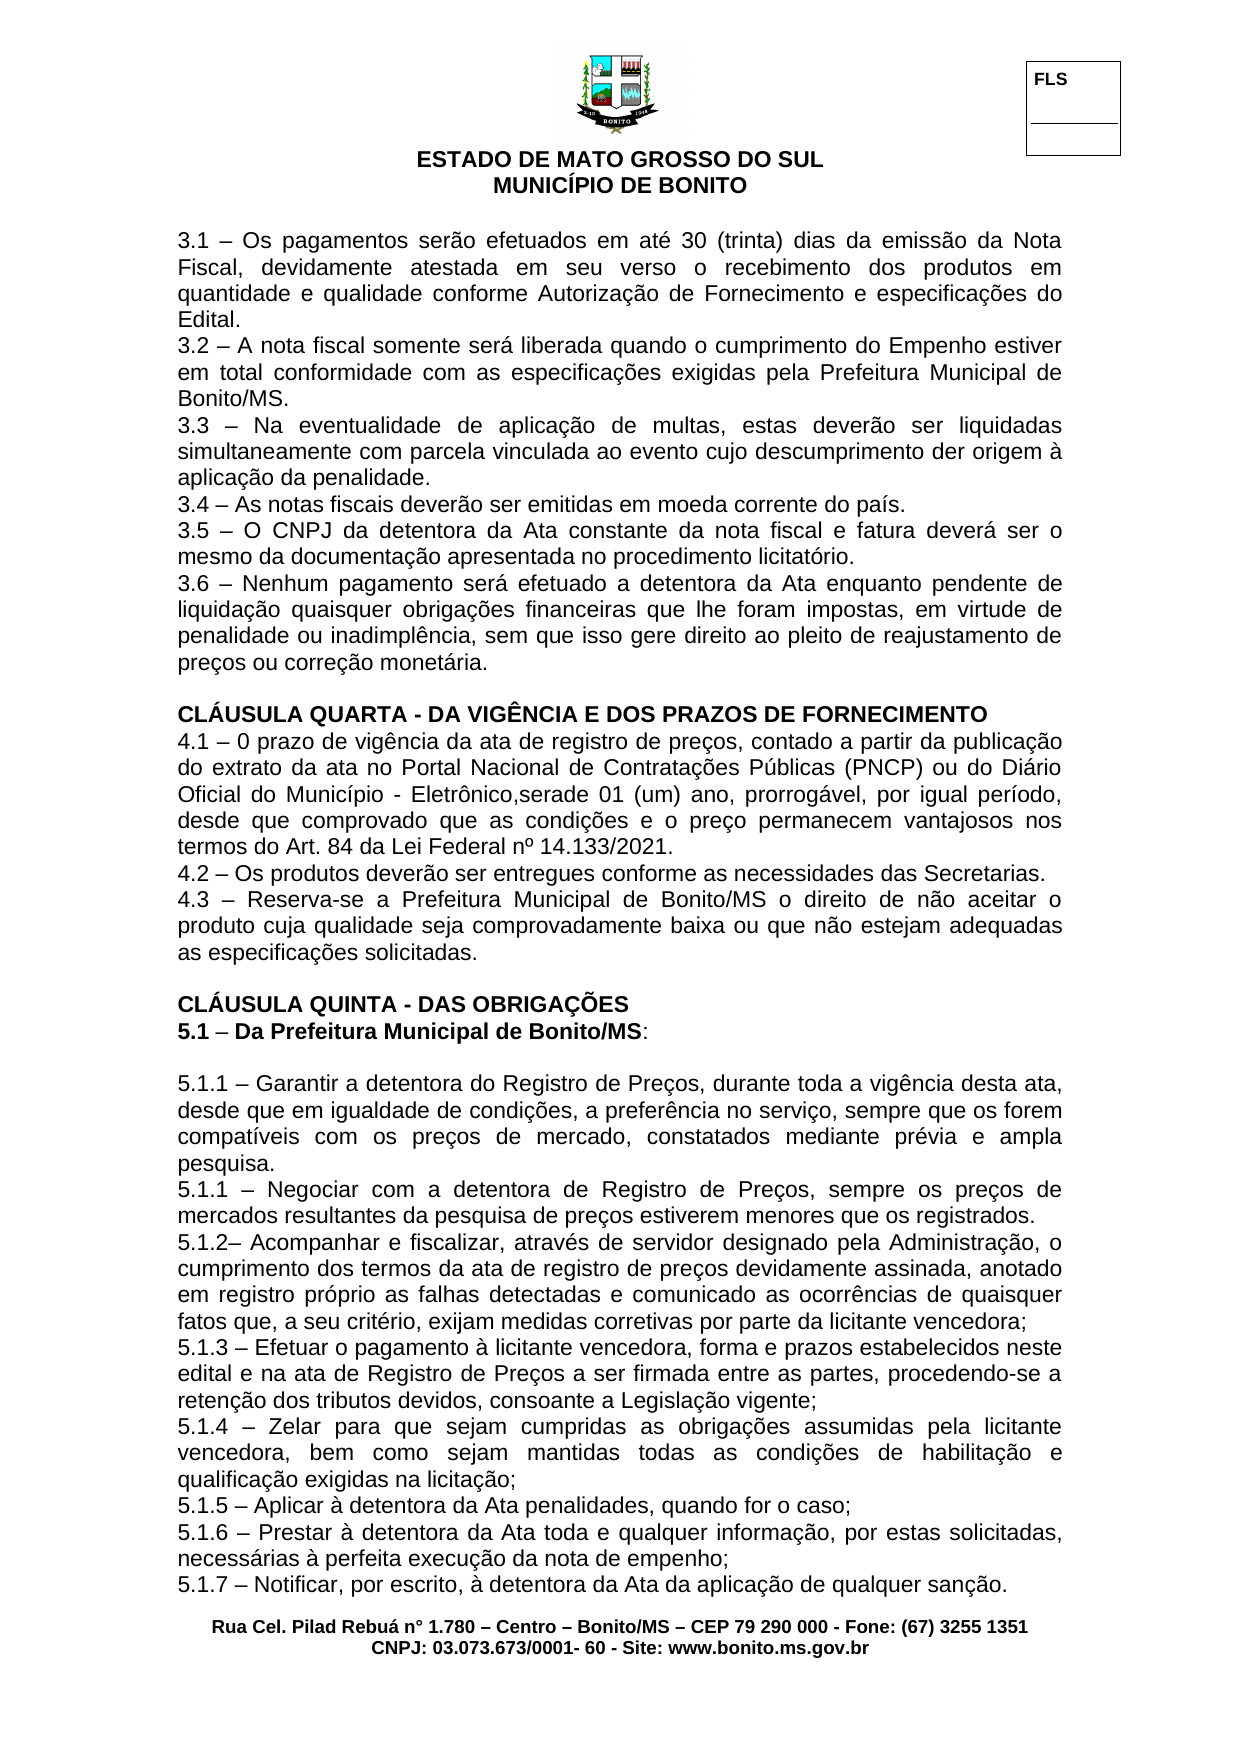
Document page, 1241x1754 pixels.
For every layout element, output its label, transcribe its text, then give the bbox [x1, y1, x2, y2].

text 4.2 – Os produtos deverão ser entregues conforme as necessidades das Secretarias. [177, 859, 1063, 886]
text 5.1.4 – Zelar para que sejam cumpridas as obrigações assumidas pela licitante vencedora, bem como sejam mantidas todas as condições de habilitação e qualificação exigidas na licitação; [177, 1413, 1063, 1492]
text 4.1 – 0 prazo de vigência da ata de registro de preços, contado a partir da publicação do extrato da ata no Portal Nacional de Contratações Públicas (PNCP) ou do Diário Oficial do Município - Eletrônico,serade 01 (um) ano, prorrogável, por igual período, desde que comprovado que as condições e o preço permanecem vantajosos nos termos do Art. 84 da Lei Federal nº 14.133/2021. [177, 728, 1063, 859]
text 3.5 – O CNPJ da detentora da Ata constante da nota fiscal e fatura deverá ser o mesmo da documentação apresentada no procedimento licitatório. [177, 517, 1063, 570]
text CLÁUSULA QUARTA - DA VIGÊNCIA E DOS PRAZOS DE FORNECIMENTO [177, 701, 1063, 728]
text 5.1 – Da Prefeitura Municipal de Bonito/MS: [177, 1018, 1063, 1044]
text 5.1.3 – Efetuar o pagamento à licitante vencedora, forma e prazos estabelecidos neste edital e na ata de Registro de Preços a ser firmada entre as partes, procedendo-se a retenção dos tributos devidos, consoante a Legislação vigente; [177, 1334, 1063, 1413]
text 5.1.6 – Prestar à detentora da Ata toda e qualquer informação, por estas solicitadas, necessárias à perfeita execução da nota de empenho; [177, 1518, 1063, 1571]
text 3.4 – As notas fiscais deverão ser emitidas em moeda corrente do país. [177, 491, 1063, 517]
text 5.1.2– Acompanhar e fiscalizar, através de servidor designado pela Administração, o cumprimento dos termos da ata de registro de preços devidamente assinada, anotado em registro próprio as falhas detectadas e comunicado as ocorrências de quaisquer fatos que, a seu critério, exijam medidas corretivas por parte da licitante vencedora; [177, 1228, 1063, 1334]
text 5.1.1 – Negociar com a detentora de Registro de Preços, sempre os preços de mercados resultantes da pesquisa de preços estiverem menores que os registrados. [177, 1176, 1063, 1228]
text 3.6 – Nenhum pagamento será efetuado a detentora da Ata enquanto pendente de liquidação quaisquer obrigações financeiras que lhe foram impostas, em virtude de penalidade ou inadimplência, sem que isso gere direito ao pleito de reajustamento de preços ou correção monetária. [177, 570, 1063, 675]
text 3.3 – Na eventualidade de aplicação de multas, estas deverão ser liquidadas simultaneamente com parcela vinculada ao evento cujo descumprimento der origem à aplicação da penalidade. [177, 412, 1063, 491]
text 3.1 – Os pagamentos serão efetuados em até 30 (trinta) dias da emissão da Nota Fiscal, devidamente atestada em seu verso o recebimento dos produtos em quantidade e qualidade conforme Autorização de Fornecimento e especificações do Edital. [177, 227, 1063, 332]
text 4.3 – Reserva-se a Prefeitura Municipal de Bonito/MS o direito de não aceitar o produto cuja qualidade seja comprovadamente baixa ou que não estejam adequadas as especificações solicitadas. [177, 886, 1063, 965]
text 5.1.1 – Garantir a detentora do Registro de Preços, durante toda a vigência desta ata, desde que em igualdade de condições, a preferência no serviço, sempre que os forem compatíveis com os preços de mercado, constatados mediante prévia e ampla pesquisa. [177, 1070, 1063, 1176]
text 3.2 – A nota fiscal somente será liberada quando o cumprimento do Empenho estiver em total conformidade com as especificações exigidas pela Prefeitura Municipal de Bonito/MS. [177, 332, 1063, 412]
text CLÁUSULA QUINTA - DAS OBRIGAÇÕES [177, 991, 1063, 1018]
text 5.1.5 – Aplicar à detentora da Ata penalidades, quando for o caso; [177, 1492, 1063, 1518]
text 5.1.7 – Notificar, por escrito, à detentora da Ata da aplicação de qualquer sanção. [177, 1571, 1063, 1597]
picture [551, 42, 690, 139]
